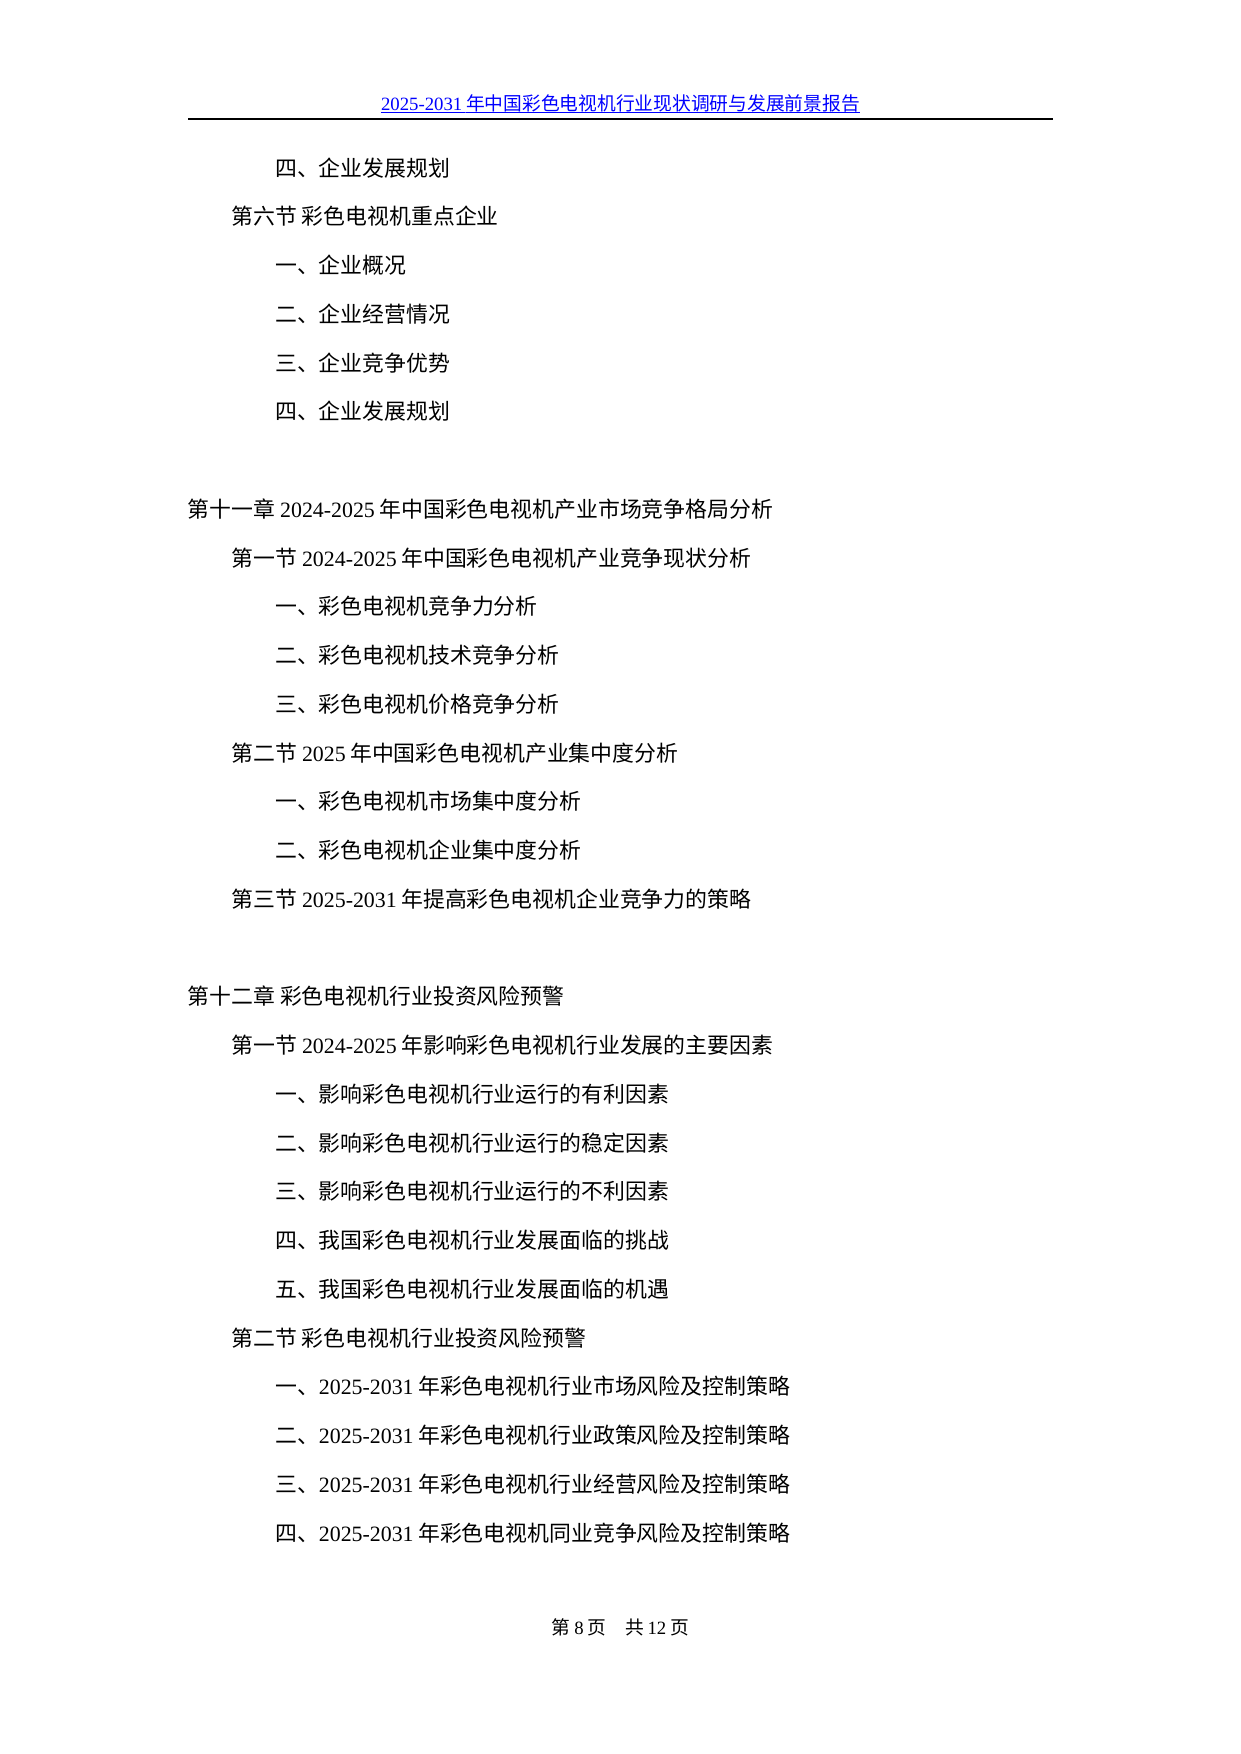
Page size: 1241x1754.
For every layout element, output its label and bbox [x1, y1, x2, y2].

text [187, 150, 1053, 1548]
